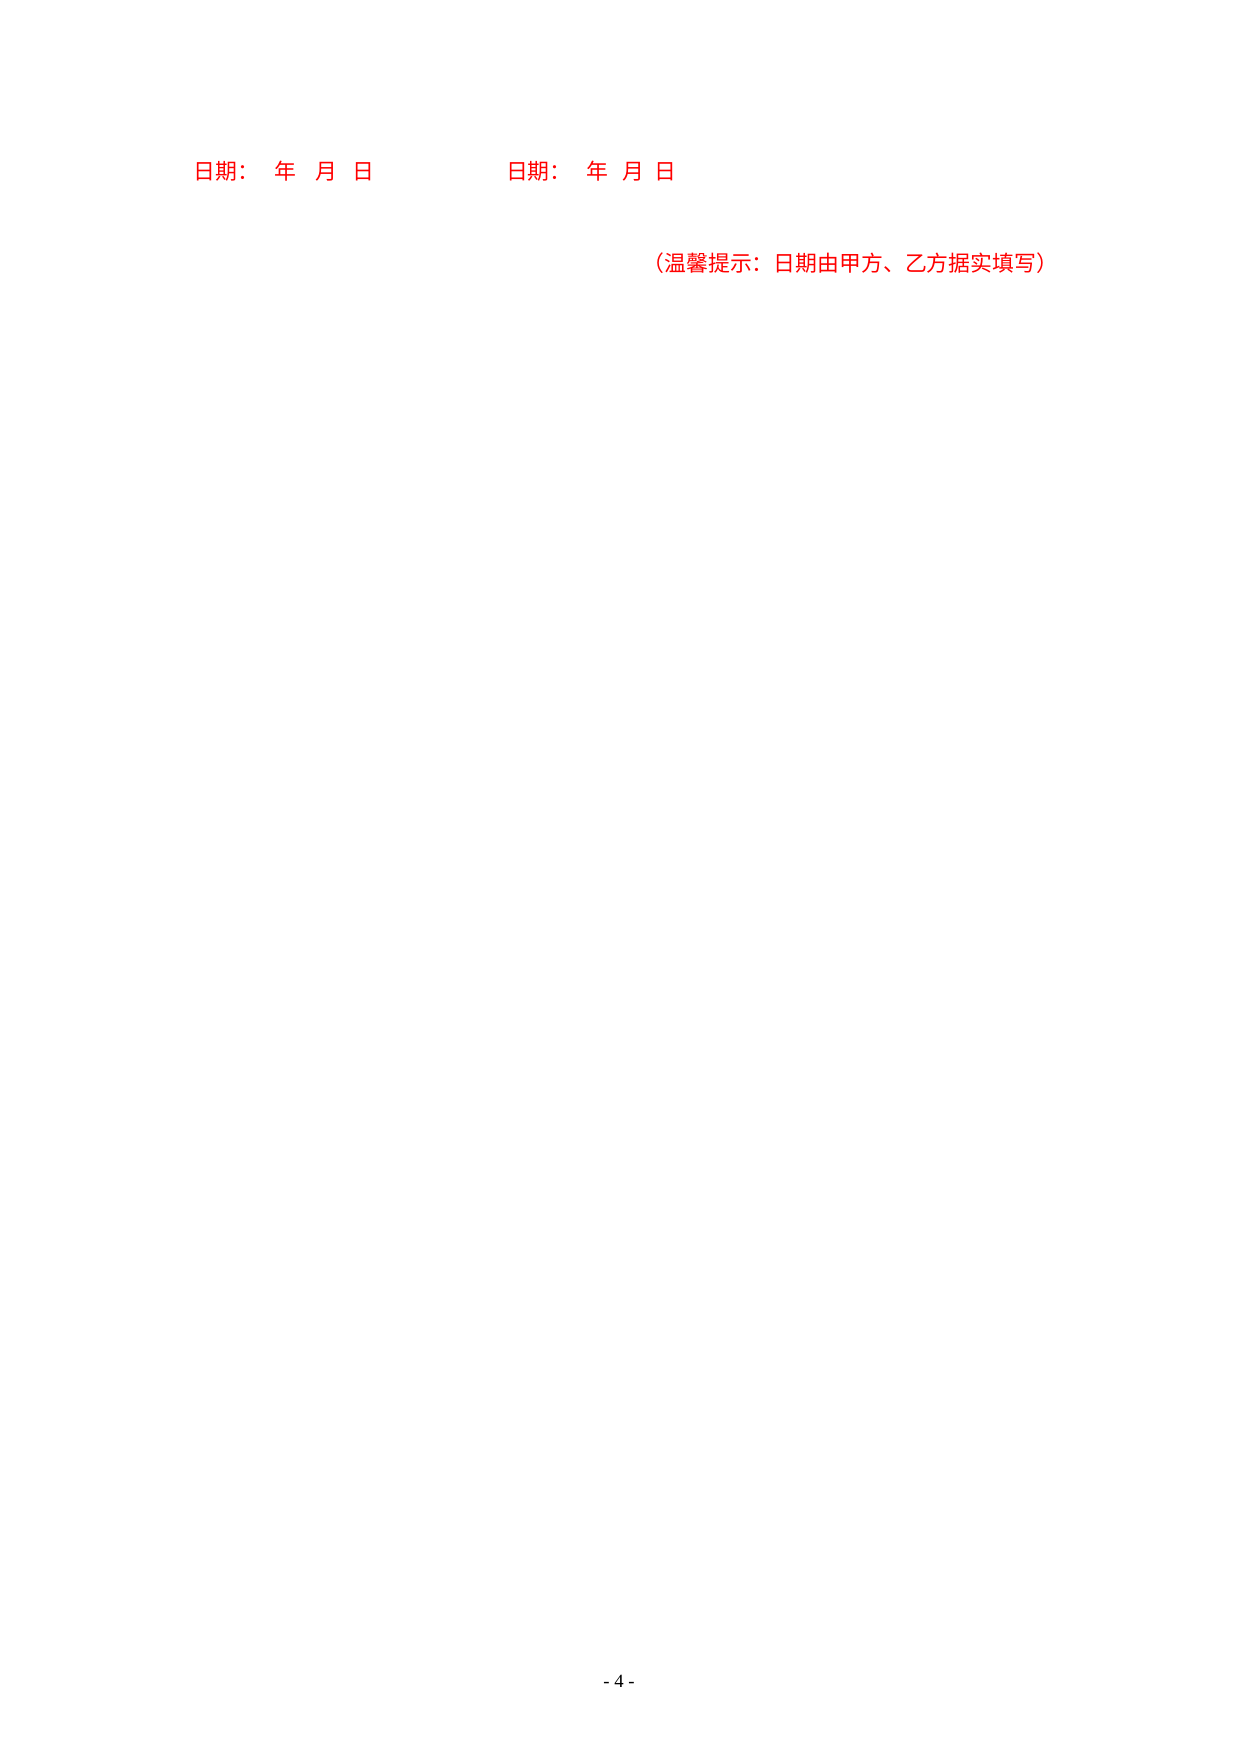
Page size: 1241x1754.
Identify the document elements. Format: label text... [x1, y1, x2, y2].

text 日期： 年 月 日 日期： 年 月 日 [150, 154, 1087, 186]
text （温馨提示：日期由甲方、乙方据实填写） [150, 246, 1087, 278]
